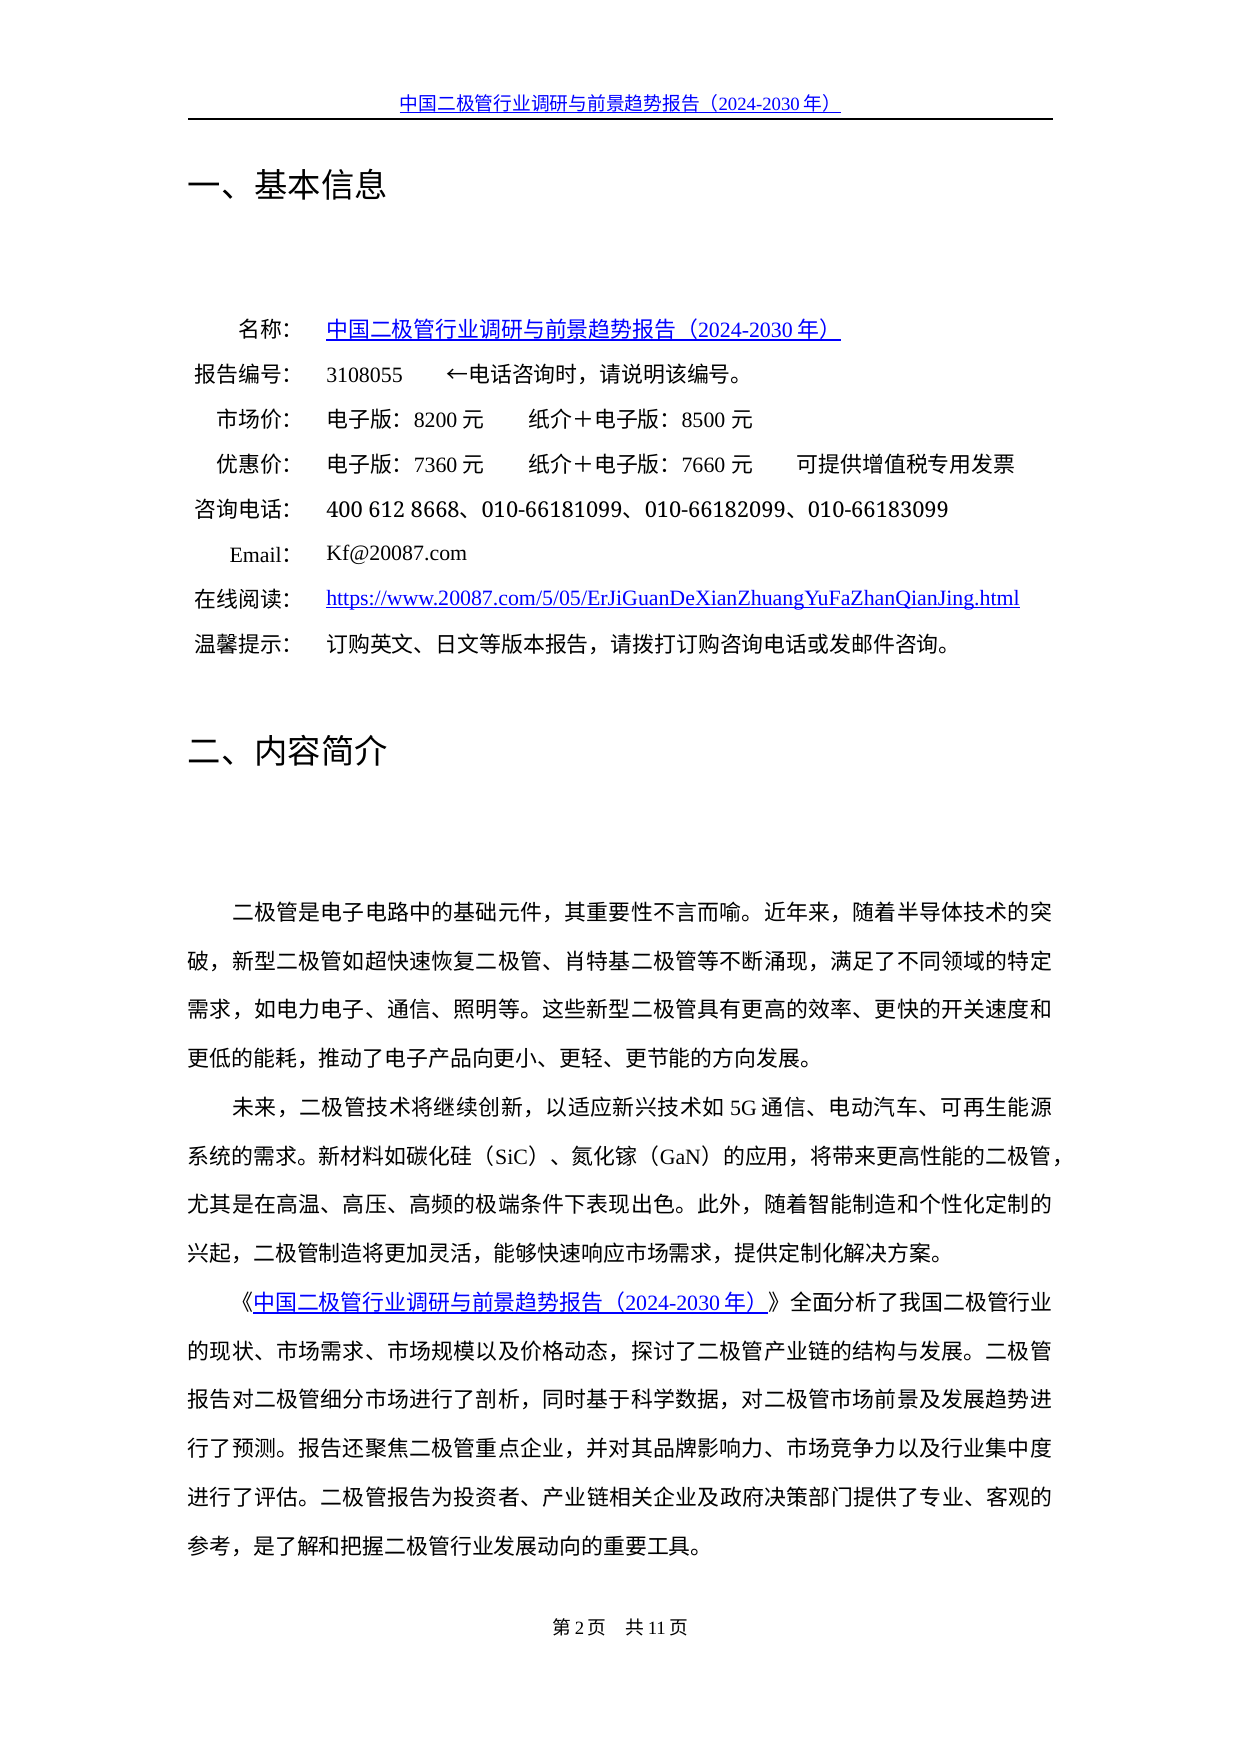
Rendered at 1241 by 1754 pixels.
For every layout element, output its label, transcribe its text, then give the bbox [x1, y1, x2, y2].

table_cell [315, 582, 1073, 627]
table_cell 市场价： [167, 402, 315, 447]
table_cell 优惠价： [167, 447, 315, 492]
table_cell 报告编号： [167, 357, 315, 402]
title 一、基本信息 [187, 150, 1053, 215]
table_cell 3108055 ←电话咨询时，请说明该编号。 [315, 357, 1073, 402]
table_header 名称： [167, 312, 315, 357]
title 二、内容简介 [187, 717, 1053, 782]
table_cell 电子版：8200 元 纸介＋电子版：8500 元 [315, 402, 1073, 447]
table_cell 咨询电话： [167, 492, 315, 537]
table_header 中国二极管行业调研与前景趋势报告（2024-2030年） [315, 312, 1073, 357]
table_cell 400 612 8668、010-66181099、010-66182099、010-66183099 [315, 492, 1073, 537]
table_cell 电子版：7360 元 纸介＋电子版：7660 元 可提供增值税专用发票 [315, 447, 1073, 492]
table_cell 在线阅读： [167, 582, 315, 627]
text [187, 894, 1053, 1561]
table_cell Email： [167, 537, 315, 582]
table_cell Kf@20087.com [315, 537, 1073, 582]
table_cell 温馨提示： [167, 627, 315, 672]
table_cell 订购英文、日文等版本报告，请拨打订购咨询电话或发邮件咨询。 [315, 627, 1073, 672]
